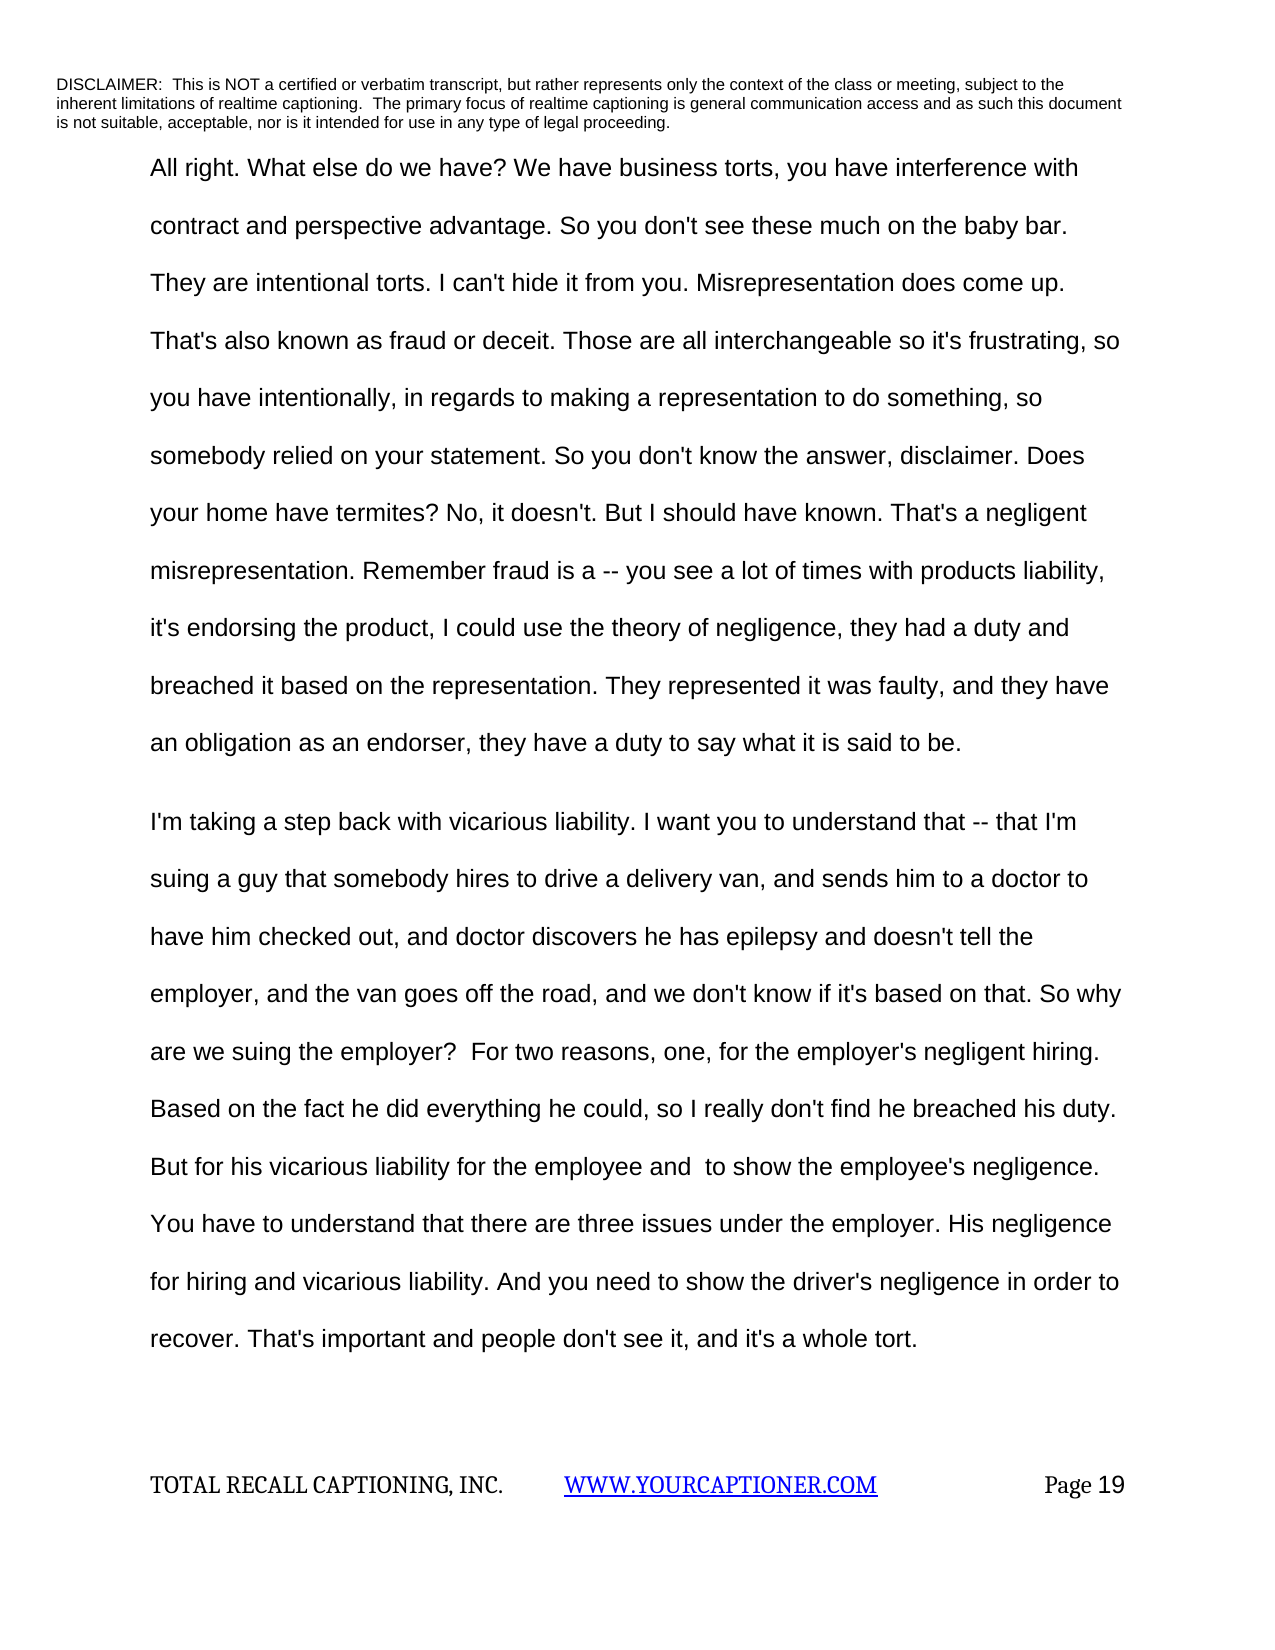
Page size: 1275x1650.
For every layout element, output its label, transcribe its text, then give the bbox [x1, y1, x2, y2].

text All right. What else do we have? We have business torts, you have interference with contract and perspective advantage. So you don't see these much on the baby bar. They are intentional torts. I can't hide it from you. Misrepresentation does come up. That's also known as fraud or deceit. Those are all interchangeable so it's frustrating, so you have intentionally, in regards to making a representation to do something, so somebody relied on your statement. So you don't know the answer, disclaimer. Does your home have termites? No, it doesn't. But I should have known. That's a negligent misrepresentation. Remember fraud is a -- you see a lot of times with products liability, it's endorsing the product, I could use the theory of negligence, they had a duty and breached it based on the representation. They represented it was faulty, and they have an obligation as an endorser, they have a duty to say what it is said to be. [150, 153, 1125, 757]
text I'm taking a step back with vicarious liability. I want you to understand that -- that I'm suing a guy that somebody hires to drive a delivery van, and sends him to a doctor to have him checked out, and doctor discovers he has epilepsy and doesn't tell the employer, and the van goes off the road, and we don't know if it's based on that. So why are we suing the employer? For two reasons, one, for the employer's negligent hiring. Based on the fact he did everything he could, so I really don't find he breached his duty. But for his vicarious liability for the employee and to show the employee's negligence. You have to understand that there are three issues under the employer. His negligence for hiring and vicarious liability. And you need to show the driver's negligence in order to recover. That's important and people don't see it, and it's a whole tort. [150, 807, 1125, 1353]
